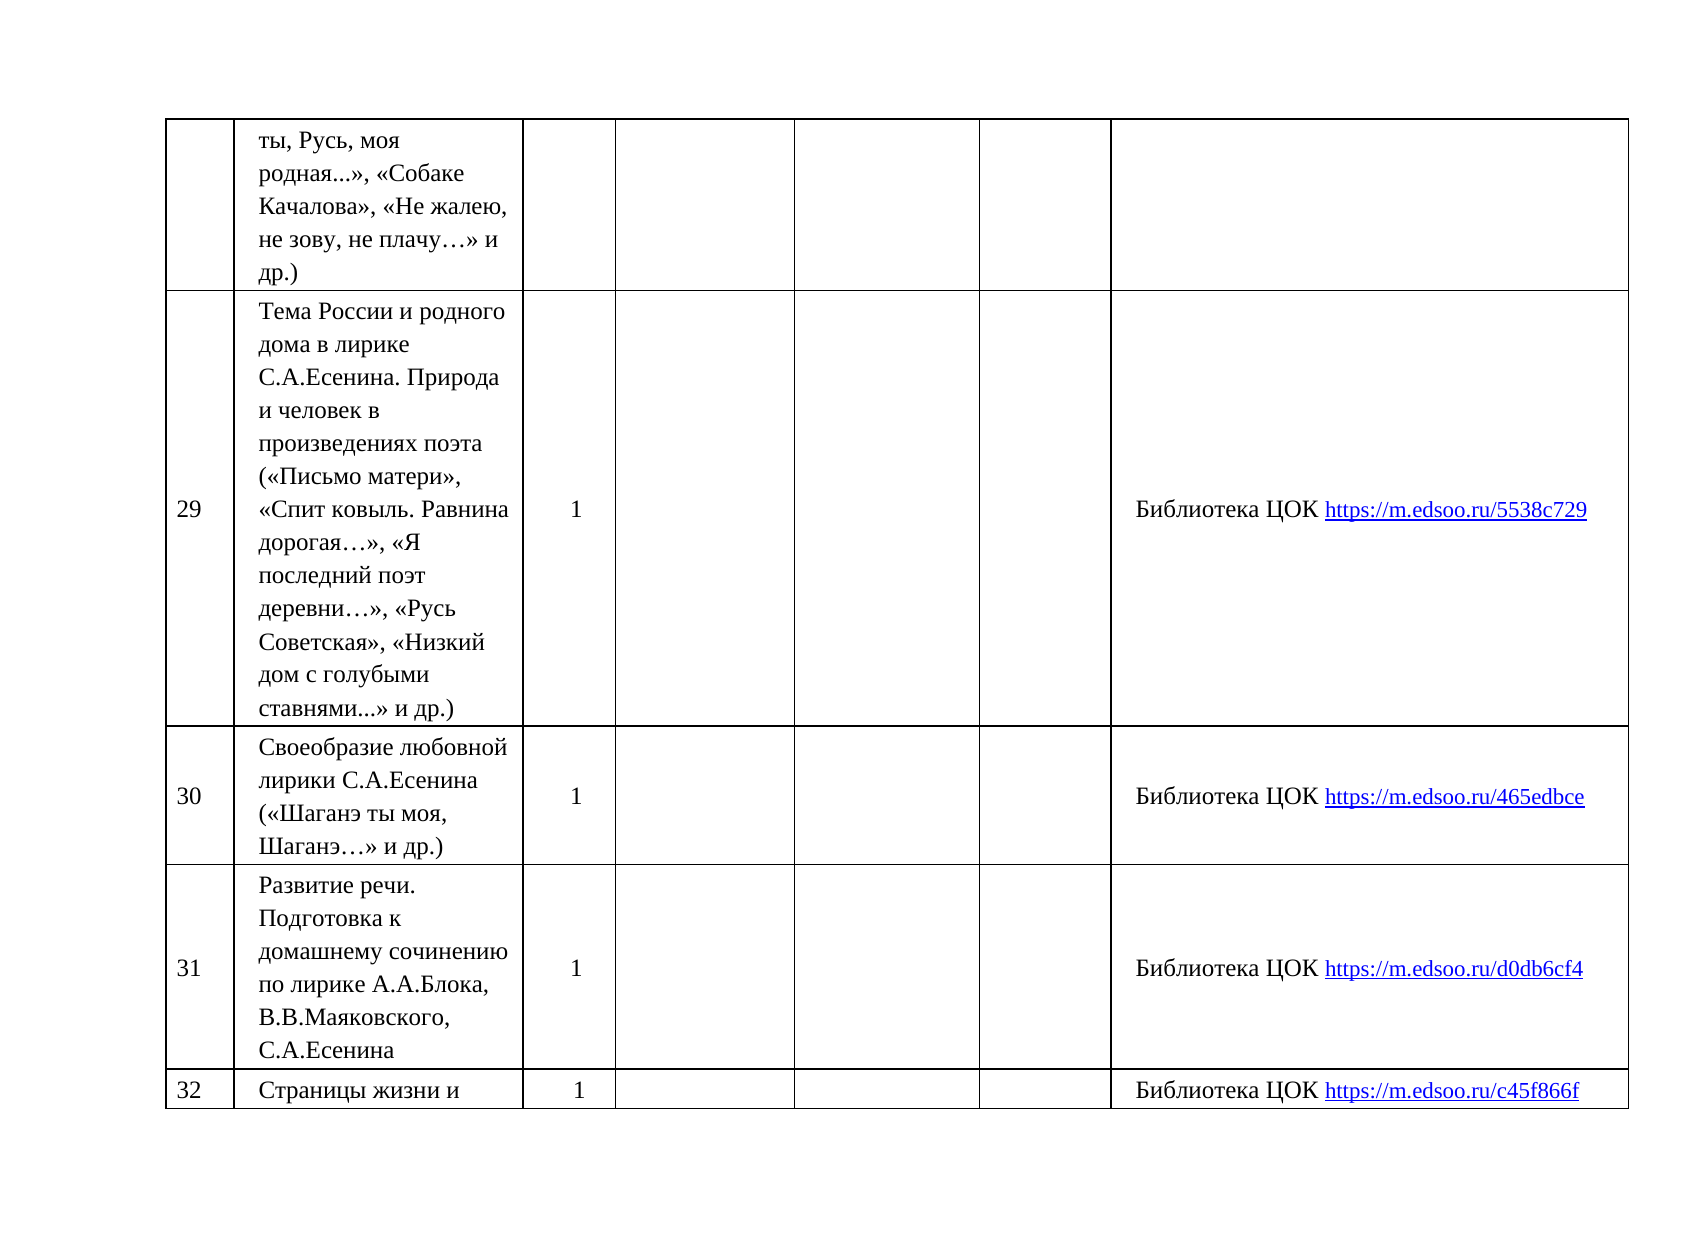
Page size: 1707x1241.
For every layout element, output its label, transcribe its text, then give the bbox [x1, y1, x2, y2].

table_cell [795, 1070, 979, 1107]
table_cell [980, 1070, 1110, 1107]
table_cell 31 [167, 865, 233, 1068]
table_cell Тема России и родного дома в лирике С.А.Есенина. Природа и человек в произведениях поэта («Письмо матери», «Спит ковыль. Равнина дорогая…», «Я последний поэт деревни…», «Русь Советская», «Низкий дом с голубыми ставнями...» и др.) [235, 291, 522, 725]
table_cell [980, 120, 1110, 289]
table_cell Библиотека ЦОК https://m.edsoo.ru/465edbce [1112, 727, 1628, 864]
table_cell 1 [524, 727, 615, 864]
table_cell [235, 120, 522, 289]
table_cell Библиотека ЦОК https://m.edsoo.ru/d0db6cf4 [1112, 865, 1628, 1068]
table_cell 30 [167, 727, 233, 864]
table_cell 32 [167, 1070, 233, 1107]
table_cell Развитие речи. Подготовка к домашнему сочинению по лирике А.А.Блока, В.В.Маяковского, С.А.Есенина [235, 865, 522, 1068]
table_cell [616, 291, 794, 725]
table_cell Библиотека ЦОК https://m.edsoo.ru/5538c729 [1112, 291, 1628, 725]
table_cell [616, 865, 794, 1068]
table_cell [616, 120, 794, 289]
table_cell 29 [167, 291, 233, 725]
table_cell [1112, 1070, 1628, 1107]
table_cell [616, 1070, 794, 1107]
table_cell [616, 727, 794, 864]
table_cell [795, 865, 979, 1068]
table_cell [980, 291, 1110, 725]
table_cell 1 [524, 120, 615, 289]
table_cell [795, 727, 979, 864]
table_cell 1 [524, 1070, 615, 1107]
table_cell [795, 291, 979, 725]
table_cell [235, 1070, 522, 1107]
table_cell 28 [167, 120, 233, 289]
table_cell 1 [524, 865, 615, 1068]
table_cell 1 [524, 291, 615, 725]
table_cell Своеобразие любовной лирики С.А.Есенина («Шаганэ ты моя, Шаганэ…» и др.) [235, 727, 522, 864]
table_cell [1112, 120, 1628, 289]
table_cell [980, 727, 1110, 864]
table_cell [980, 865, 1110, 1068]
table_cell [795, 120, 979, 289]
